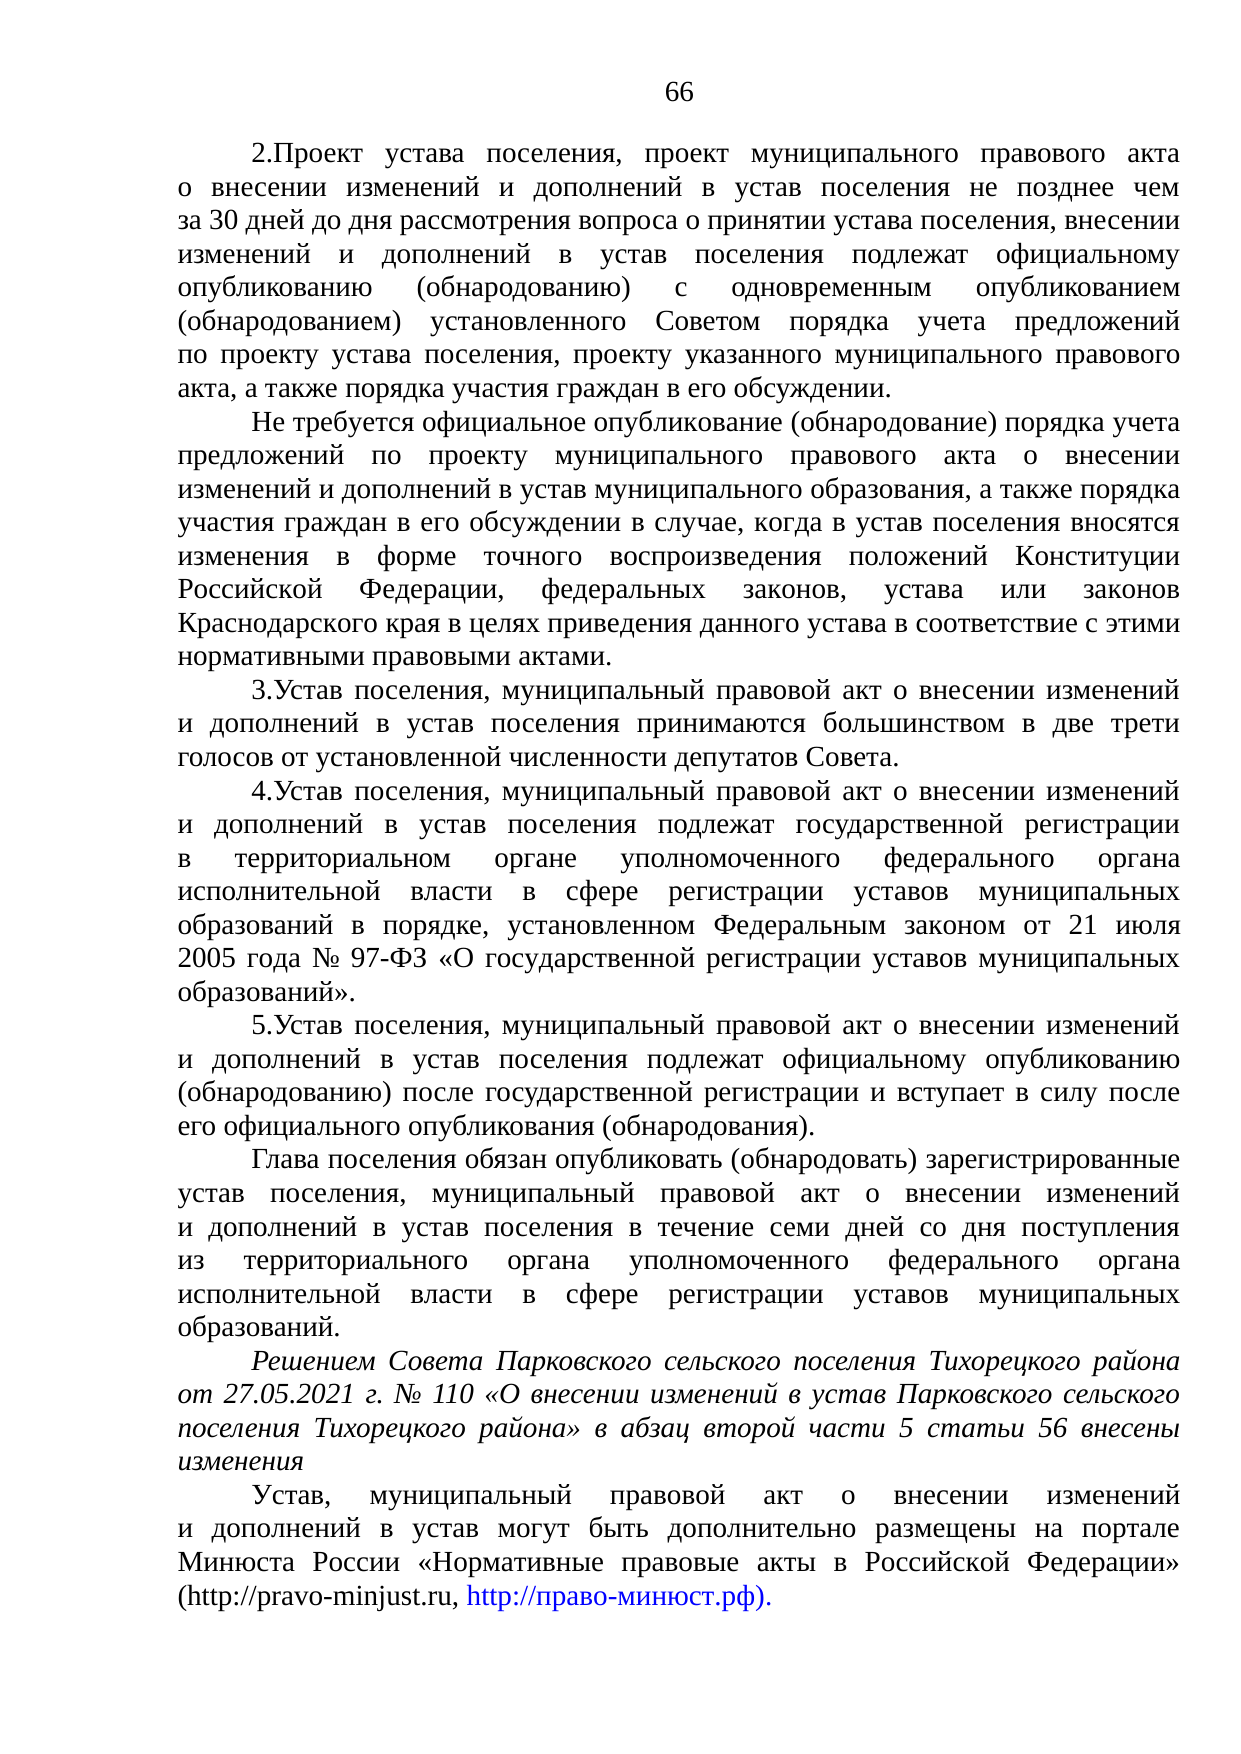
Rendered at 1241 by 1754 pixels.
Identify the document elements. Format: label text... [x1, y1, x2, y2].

text 2.Проект устава поселения, проект муниципального правового акта о внесении изменений и дополнений в устав поселения не позднее чем за 30 дней до дня рассмотрения вопроса о принятии устава поселения, внесении изменений и дополнений в устав поселения подлежат официальному опубликованию (обнародованию) с одновременным опубликованием (обнародованием) установленного Советом порядка учета предложений по проекту устава поселения, проекту указанного муниципального правового акта, а также порядка участия граждан в его обсуждении. [177, 135, 1181, 404]
text Решением Совета Парковского сельского поселения Тихорецкого района от 27.05.2021 г. № 110 «О внесении изменений в устав Парковского сельского поселения Тихорецкого района» в абзац второй части 5 статьи 56 внесены изменения [177, 1343, 1181, 1477]
text Устав, муниципальный правовой акт о внесении изменений и дополнений в устав могут быть дополнительно размещены на портале Минюста России «Нормативные правовые акты в Российской Федерации» (http://pravo-minjust.ru, http://право-минюст.рф). [177, 1477, 1181, 1611]
text Глава поселения обязан опубликовать (обнародовать) зарегистрированные устав поселения, муниципальный правовой акт о внесении изменений и дополнений в устав поселения в течение семи дней со дня поступления из территориального органа уполномоченного федерального органа исполнительной власти в сфере регистрации уставов муниципальных образований. [177, 1142, 1181, 1343]
text Не требуется официальное опубликование (обнародование) порядка учета предложений по проекту муниципального правового акта о внесении изменений и дополнений в устав муниципального образования, а также порядка участия граждан в его обсуждении в случае, когда в устав поселения вносятся изменения в форме точного воспроизведения положений Конституции Российской Федерации, федеральных законов, устава или законов Краснодарского края в целях приведения данного устава в соответствие с этими нормативными правовыми актами. [177, 404, 1181, 672]
text 3.Устав поселения, муниципальный правовой акт о внесении изменений и дополнений в устав поселения принимаются большинством в две трети голосов от установленной численности депутатов Совета. [177, 672, 1181, 773]
text 4.Устав поселения, муниципальный правовой акт о внесении изменений и дополнений в устав поселения подлежат государственной регистрации в территориальном органе уполномоченного федерального органа исполнительной власти в сфере регистрации уставов муниципальных образований в порядке, установленном Федеральным законом от 21 июля 2005 года № 97-ФЗ «О государственной регистрации уставов муниципальных образований». [177, 773, 1181, 1007]
text 5.Устав поселения, муниципальный правовой акт о внесении изменений и дополнений в устав поселения подлежат официальному опубликованию (обнародованию) после государственной регистрации и вступает в силу после его официального опубликования (обнародования). [177, 1007, 1181, 1142]
